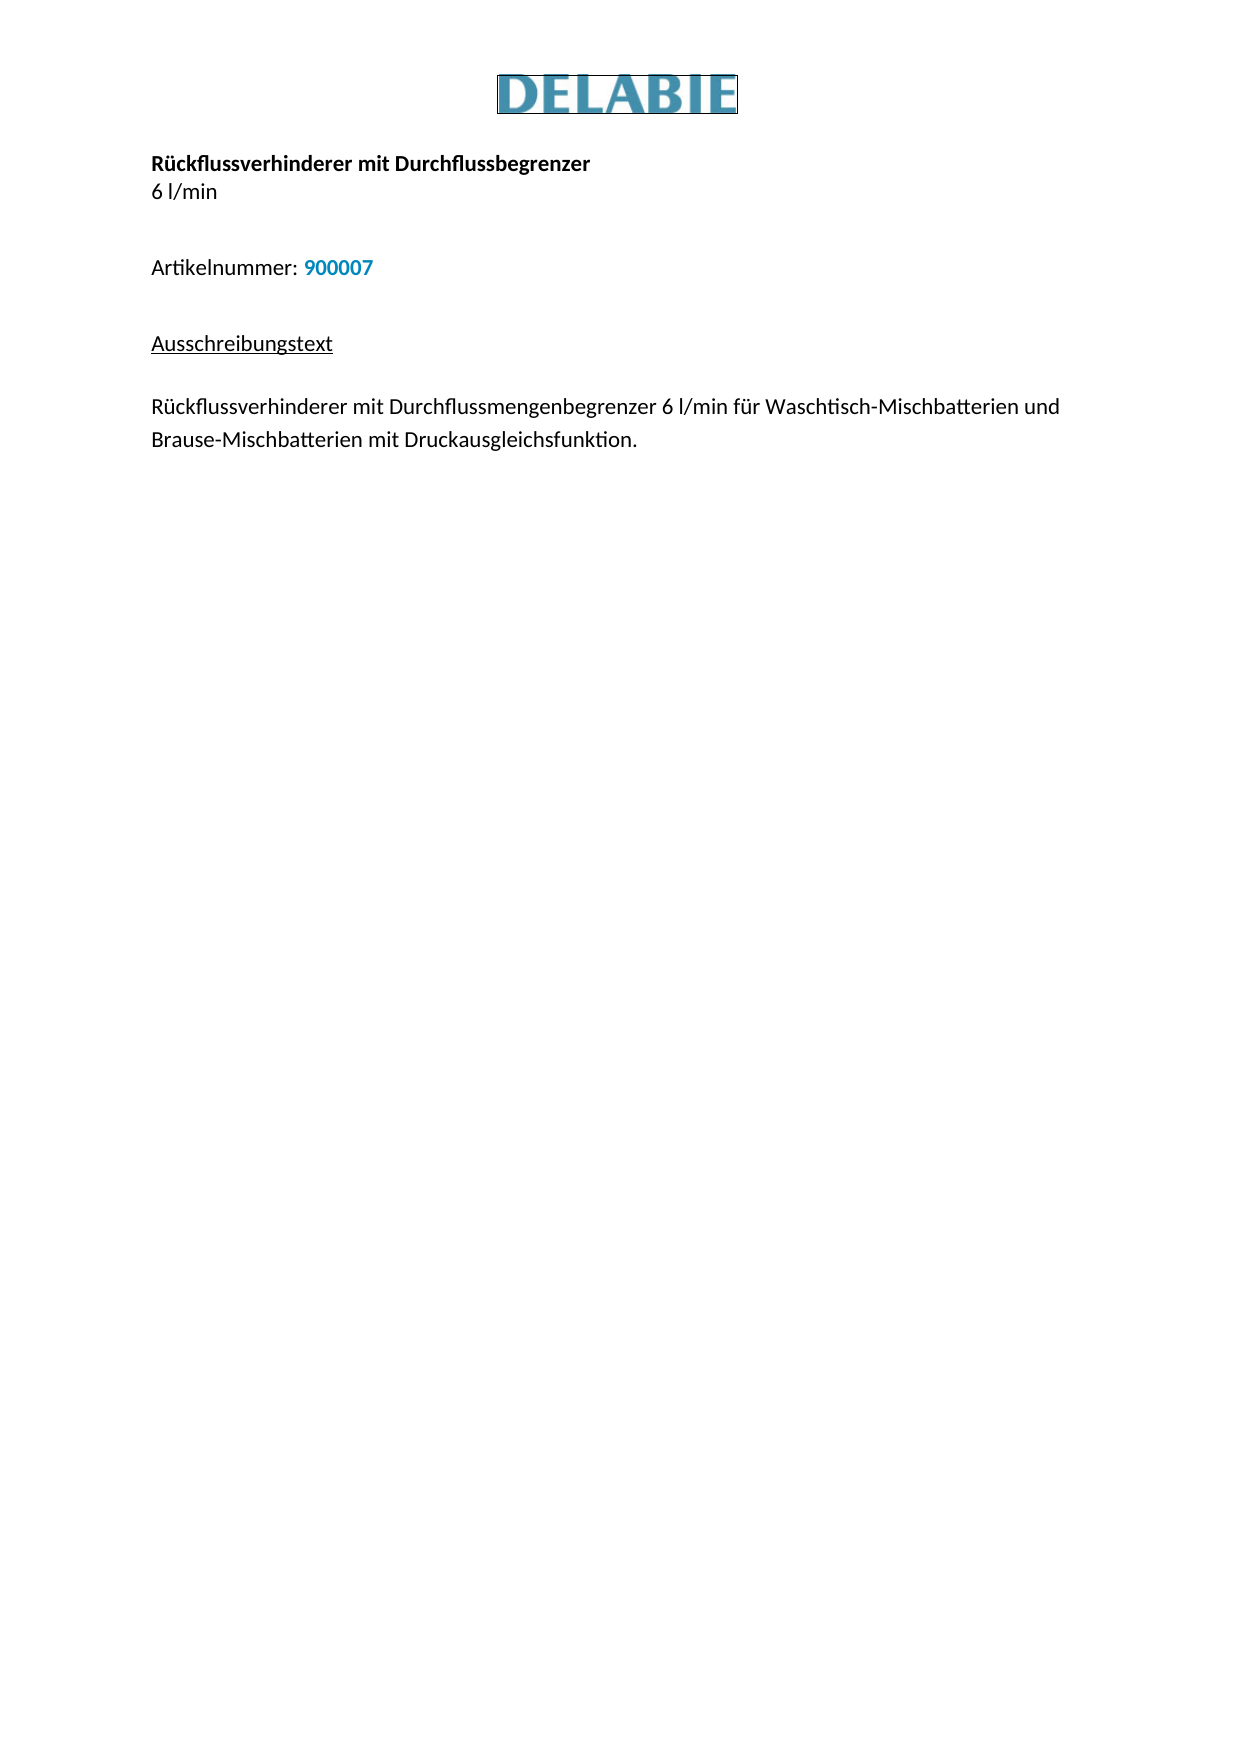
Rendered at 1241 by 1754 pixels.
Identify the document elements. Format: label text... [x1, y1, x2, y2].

text Ausschreibungstext [151, 329, 1084, 357]
text 6 l/min [151, 177, 1084, 205]
picture [498, 76, 737, 113]
text Rückflussverhinderer mit Durchflussbegrenzer [151, 149, 1084, 177]
text Artikelnummer: 900007 [151, 253, 1084, 281]
text Rückflussverhinderer mit Durchflussmengenbegrenzer 6 l/min für Waschtisch-Mischbatterien und Brause-Mischbatterien mit Druckausgleichsfunktion. [151, 392, 1084, 453]
